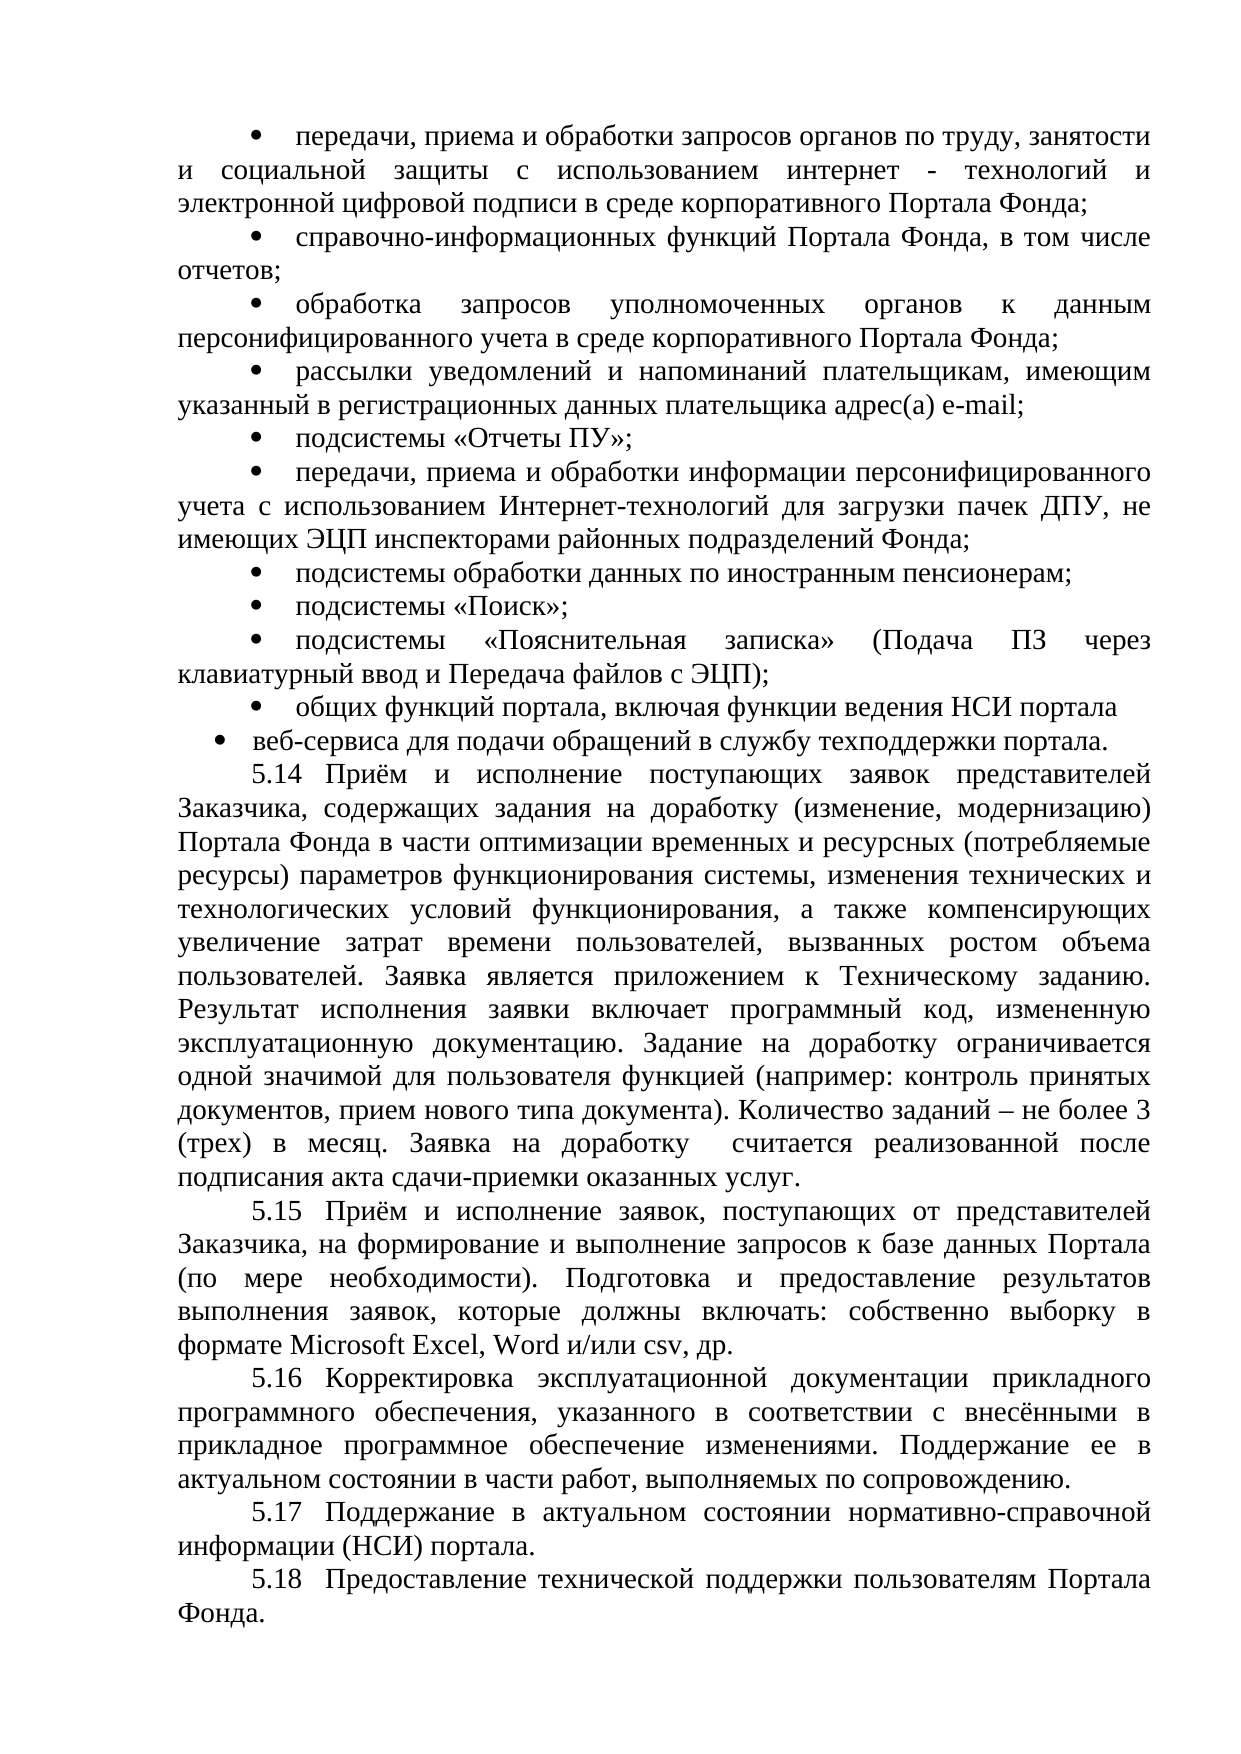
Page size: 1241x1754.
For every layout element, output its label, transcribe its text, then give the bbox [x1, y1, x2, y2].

list обработка запросов уполномоченных органов к данным персонифицированного учета в среде корпоративного Портала Фонда; [177, 286, 1152, 353]
list передачи, приема и обработки информации персонифицированного учета с использованием Интернет-технологий для загрузки пачек ДПУ, не имеющих ЭЦП инспекторами районных подразделений Фонда; [177, 454, 1152, 555]
list подсистемы обработки данных по иностранным пенсионерам; [177, 555, 1152, 588]
list Предоставление технической поддержки пользователям Портала Фонда. [177, 1562, 1152, 1629]
list передачи, приема и обработки запросов органов по труду, занятости и социальной защиты с использованием интернет - технологий и электронной цифровой подписи в среде корпоративного Портала Фонда; [177, 118, 1152, 219]
list подсистемы «Отчеты ПУ»; [177, 420, 1152, 454]
list Приём и исполнение заявок, поступающих от представителей Заказчика, на формирование и выполнение запросов к базе данных Портала (по мере необходимости). Подготовка и предоставление результатов выполнения заявок, которые должны включать: собственно выборку в формате Microsoft Excel, Word и/или csv, др. [177, 1193, 1152, 1360]
list Поддержание в актуальном состоянии нормативно-справочной информации (НСИ) портала. [177, 1494, 1152, 1562]
list веб-сервиса для подачи обращений в службу техподдержки портала. [215, 723, 1152, 757]
list рассылки уведомлений и напоминаний плательщикам, имеющим указанный в регистрационных данных плательщика адрес(а) e-mail; [177, 353, 1152, 420]
list общих функций портала, включая функции ведения НСИ портала [177, 689, 1152, 723]
list Корректировка эксплуатационной документации прикладного программного обеспечения, указанного в соответствии с внесёнными в прикладное программное обеспечение изменениями. Поддержание ее в актуальном состоянии в части работ, выполняемых по сопровождению. [177, 1360, 1152, 1494]
list подсистемы «Пояснительная записка» (Подача ПЗ через клавиатурный ввод и Передача файлов с ЭЦП); [177, 622, 1152, 689]
list подсистемы «Поиск»; [177, 588, 1152, 622]
list Приём и исполнение поступающих заявок представителей Заказчика, содержащих задания на доработку (изменение, модернизацию) Портала Фонда в части оптимизации временных и ресурсных (потребляемые ресурсы) параметров функционирования системы, изменения технических и технологических условий функционирования, а также компенсирующих увеличение затрат времени пользователей, вызванных ростом объема пользователей. Заявка является приложением к Техническому заданию. Результат исполнения заявки включает программный код, измененную эксплуатационную документацию. Задание на доработку ограничивается одной значимой для пользователя функцией (например: контроль принятых документов, прием нового типа документа). Количество заданий – не более 3 (трех) в месяц. Заявка на доработку считается реализованной после подписания акта сдачи-приемки оказанных услуг. [177, 757, 1152, 1193]
list справочно-информационных функций Портала Фонда, в том числе отчетов; [177, 219, 1152, 286]
